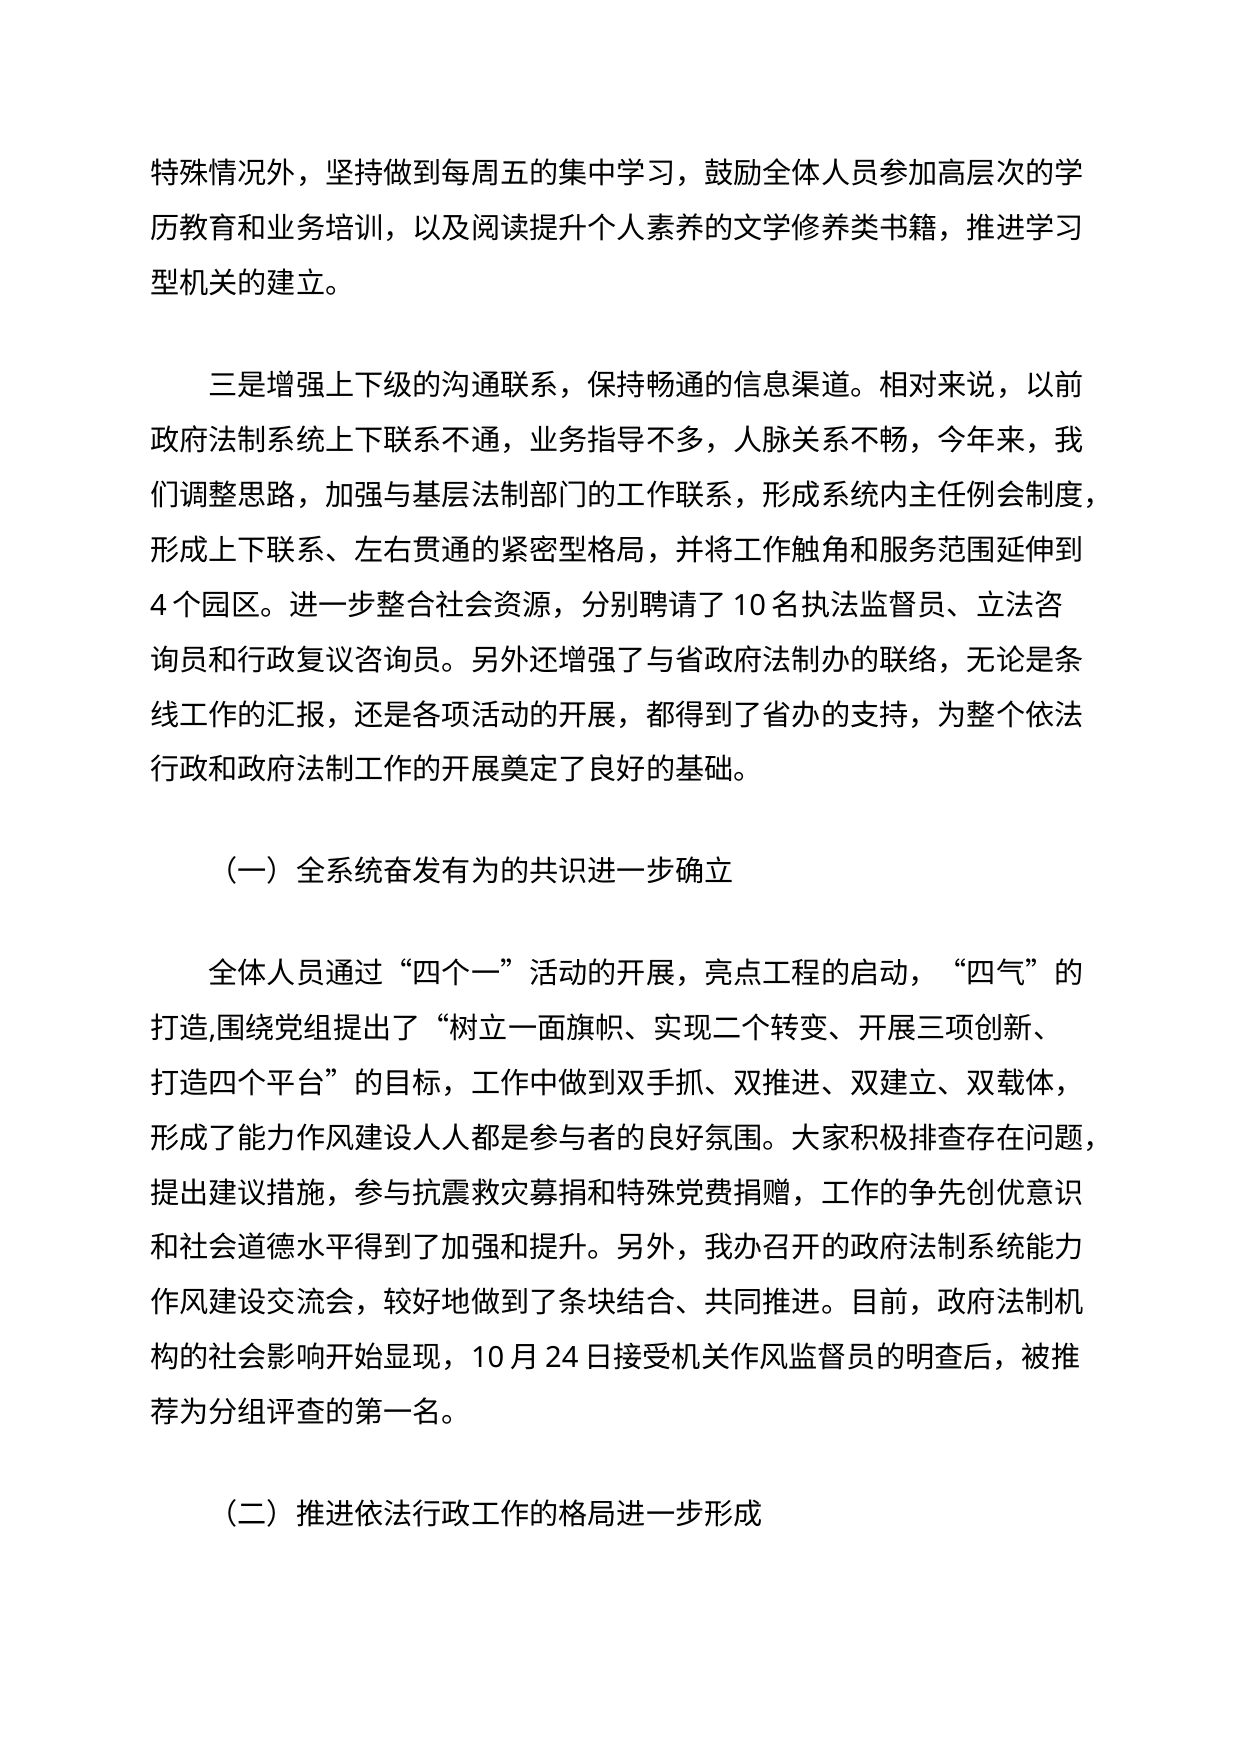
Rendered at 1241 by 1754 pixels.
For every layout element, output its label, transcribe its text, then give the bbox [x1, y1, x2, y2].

text （二）推进依法行政工作的格局进一步形成 [150, 1491, 1090, 1533]
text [150, 150, 1090, 302]
text （一）全系统奋发有为的共识进一步确立 [150, 848, 1090, 890]
text 三是增强上下级的沟通联系，保持畅通的信息渠道。相对来说，以前政府法制系统上下联系不通，业务指导不多，人脉关系不畅，今年来，我们调整思路，加强与基层法制部门的工作联系，形成系统内主任例会制度，形成上下联系、左右贯通的紧密型格局，并将工作触角和服务范围延伸到4个园区。进一步整合社会资源，分别聘请了10名执法监督员、立法咨询员和行政复议咨询员。另外还增强了与省政府法制办的联络，无论是条线工作的汇报，还是各项活动的开展，都得到了省办的支持，为整个依法行政和政府法制工作的开展奠定了良好的基础。 [150, 362, 1090, 788]
text 全体人员通过“四个一”活动的开展，亮点工程的启动，“四气”的打造,围绕党组提出了“树立一面旗帜、实现二个转变、开展三项创新、打造四个平台”的目标，工作中做到双手抓、双推进、双建立、双载体，形成了能力作风建设人人都是参与者的良好氛围。大家积极排查存在问题，提出建议措施，参与抗震救灾募捐和特殊党费捐赠，工作的争先创优意识和社会道德水平得到了加强和提升。另外，我办召开的政府法制系统能力作风建设交流会，较好地做到了条块结合、共同推进。目前，政府法制机构的社会影响开始显现，10月24日接受机关作风监督员的明查后，被推荐为分组评查的第一名。 [150, 949, 1090, 1431]
